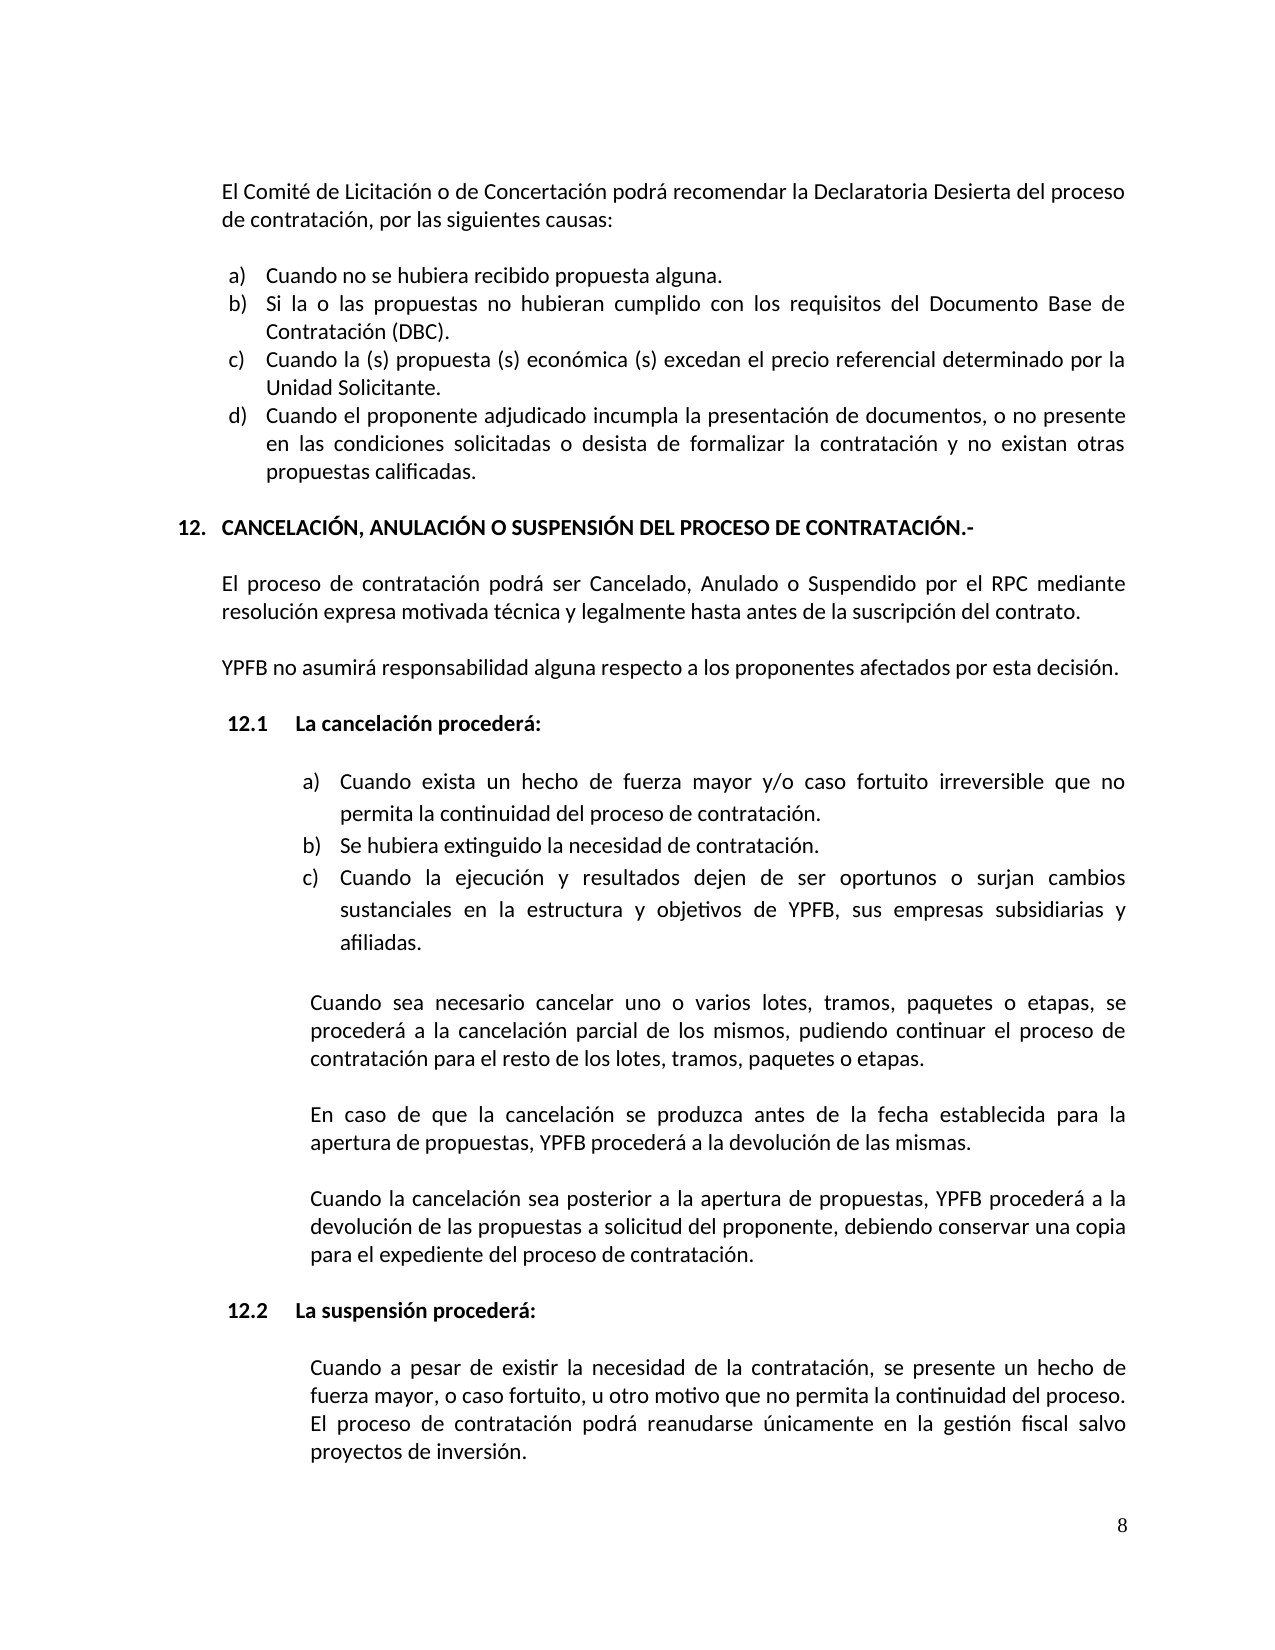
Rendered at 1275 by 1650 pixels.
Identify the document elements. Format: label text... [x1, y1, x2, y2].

text El proceso de contratación podrá ser Cancelado, Anulado o Suspendido por el RPC mediante resolución expresa motivada técnica y legalmente hasta antes de la suscripción del contrato. [222, 569, 1127, 626]
list Si la o las propuestas no hubieran cumplido con los requisitos del Documento Base de Contratación (DBC). [228, 289, 1127, 345]
text Cuando la cancelación sea posterior a la apertura de propuestas, YPFB procederá a la devolución de las propuestas a solicitud del proponente, debiendo conservar una copia para el expediente del proceso de contratación. [310, 1184, 1127, 1268]
list Se hubiera extinguido la necesidad de contratación. [302, 831, 1127, 859]
list La cancelación procederá: [227, 709, 1127, 738]
text Cuando a pesar de existir la necesidad de la contratación, se presente un hecho de fuerza mayor, o caso fortuito, u otro motivo que no permita la continuidad del proceso. El proceso de contratación podrá reanudarse únicamente en la gestión fiscal salvo proyectos de inversión. [310, 1353, 1127, 1465]
list CANCELACIÓN, ANULACIÓN O SUSPENSIÓN DEL PROCESO DE CONTRATACIÓN.- [177, 513, 1127, 541]
list La suspensión procederá: [227, 1296, 1127, 1324]
list Cuando no se hubiera recibido propuesta alguna. [228, 261, 1127, 289]
list Cuando el proponente adjudicado incumpla la presentación de documentos, o no presente en las condiciones solicitadas o desista de formalizar la contratación y no existan otras propuestas calificadas. [228, 401, 1127, 485]
list Cuando exista un hecho de fuerza mayor y/o caso fortuito irreversible que no permita la continuidad del proceso de contratación. [302, 767, 1127, 827]
text YPFB no asumirá responsabilidad alguna respecto a los proponentes afectados por esta decisión. [222, 653, 1127, 682]
list Cuando la (s) propuesta (s) económica (s) excedan el precio referencial determinado por la Unidad Solicitante. [228, 345, 1127, 401]
list Cuando la ejecución y resultados dejen de ser oportunos o surjan cambios sustanciales en la estructura y objetivos de YPFB, sus empresas subsidiarias y afiliadas. [302, 863, 1127, 956]
text El Comité de Licitación o de Concertación podrá recomendar la Declaratoria Desierta del proceso de contratación, por las siguientes causas: [222, 177, 1127, 233]
text Cuando sea necesario cancelar uno o varios lotes, tramos, paquetes o etapas, se procederá a la cancelación parcial de los mismos, pudiendo continuar el proceso de contratación para el resto de los lotes, tramos, paquetes o etapas. [310, 988, 1127, 1072]
text En caso de que la cancelación se produzca antes de la fecha establecida para la apertura de propuestas, YPFB procederá a la devolución de las mismas. [310, 1100, 1127, 1156]
